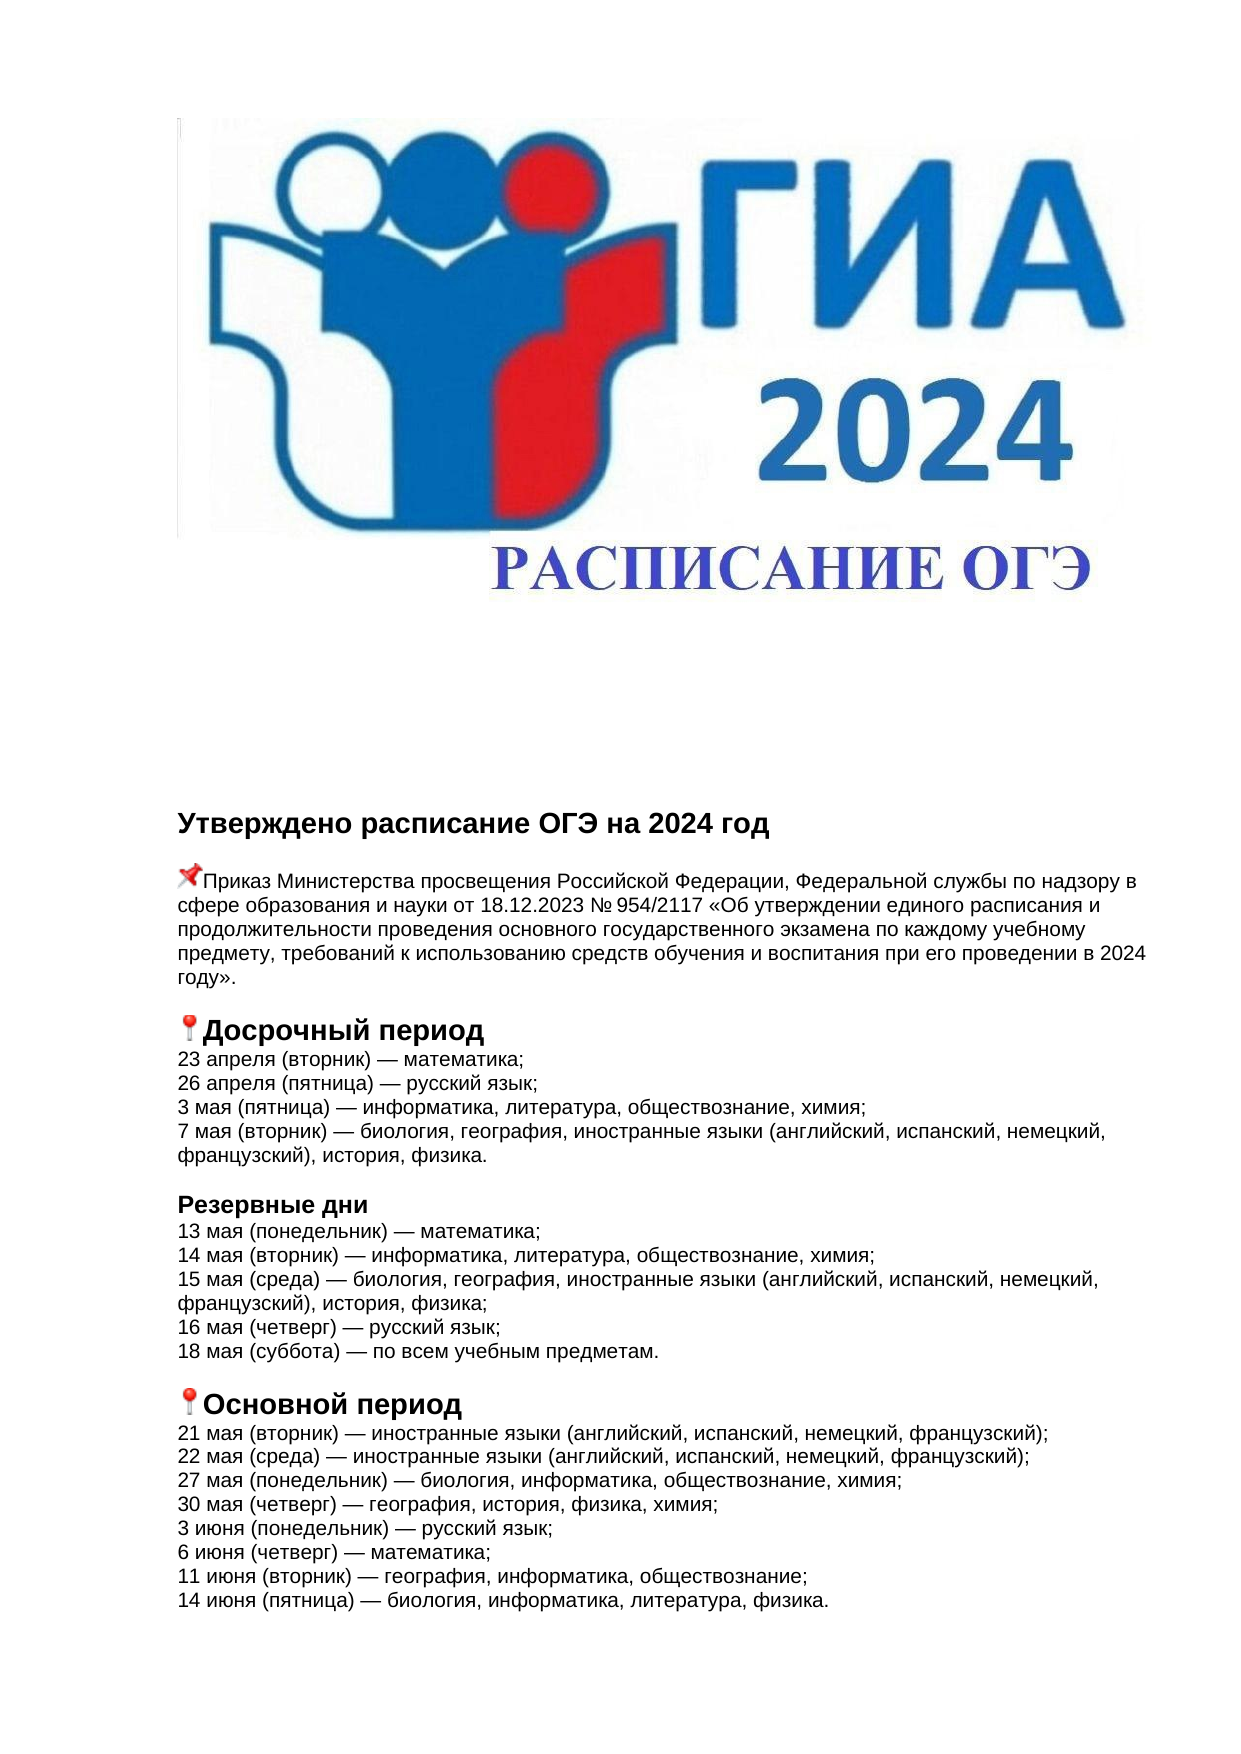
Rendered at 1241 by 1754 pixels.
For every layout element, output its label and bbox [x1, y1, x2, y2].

picture [177, 1015, 203, 1041]
text [177, 806, 1152, 1612]
picture [177, 118, 1152, 680]
picture [177, 1388, 203, 1415]
picture [177, 863, 203, 889]
